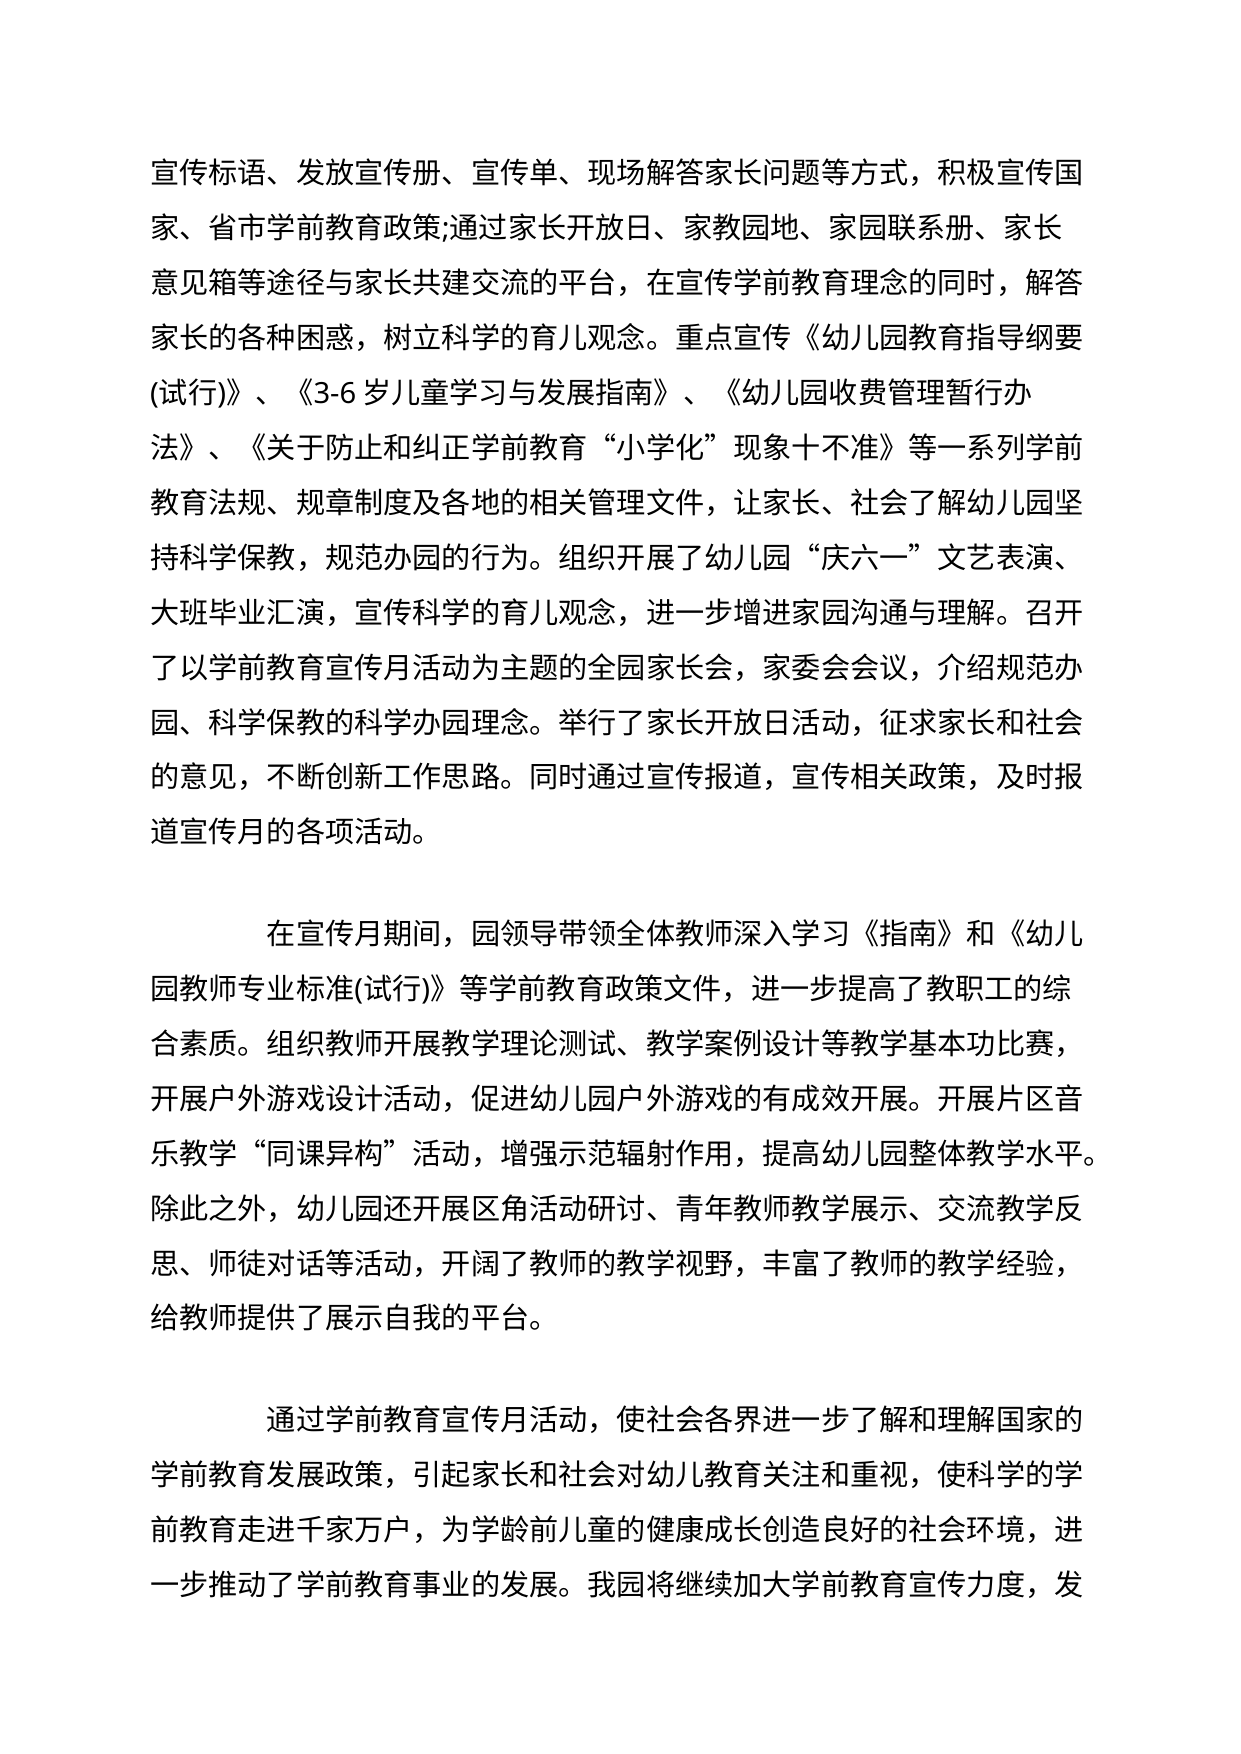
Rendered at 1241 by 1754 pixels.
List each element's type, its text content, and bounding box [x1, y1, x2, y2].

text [150, 150, 1090, 851]
text 在宣传月期间，园领导带领全体教师深入学习《指南》和《幼儿园教师专业标准(试行)》等学前教育政策文件，进一步提高了教职工的综合素质。组织教师开展教学理论测试、教学案例设计等教学基本功比赛，开展户外游戏设计活动，促进幼儿园户外游戏的有成效开展。开展片区音乐教学“同课异构”活动，增强示范辐射作用，提高幼儿园整体教学水平。除此之外，幼儿园还开展区角活动研讨、青年教师教学展示、交流教学反思、师徒对话等活动，开阔了教师的教学视野，丰富了教师的教学经验，给教师提供了展示自我的平台。 [150, 911, 1090, 1337]
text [150, 1397, 1090, 1604]
